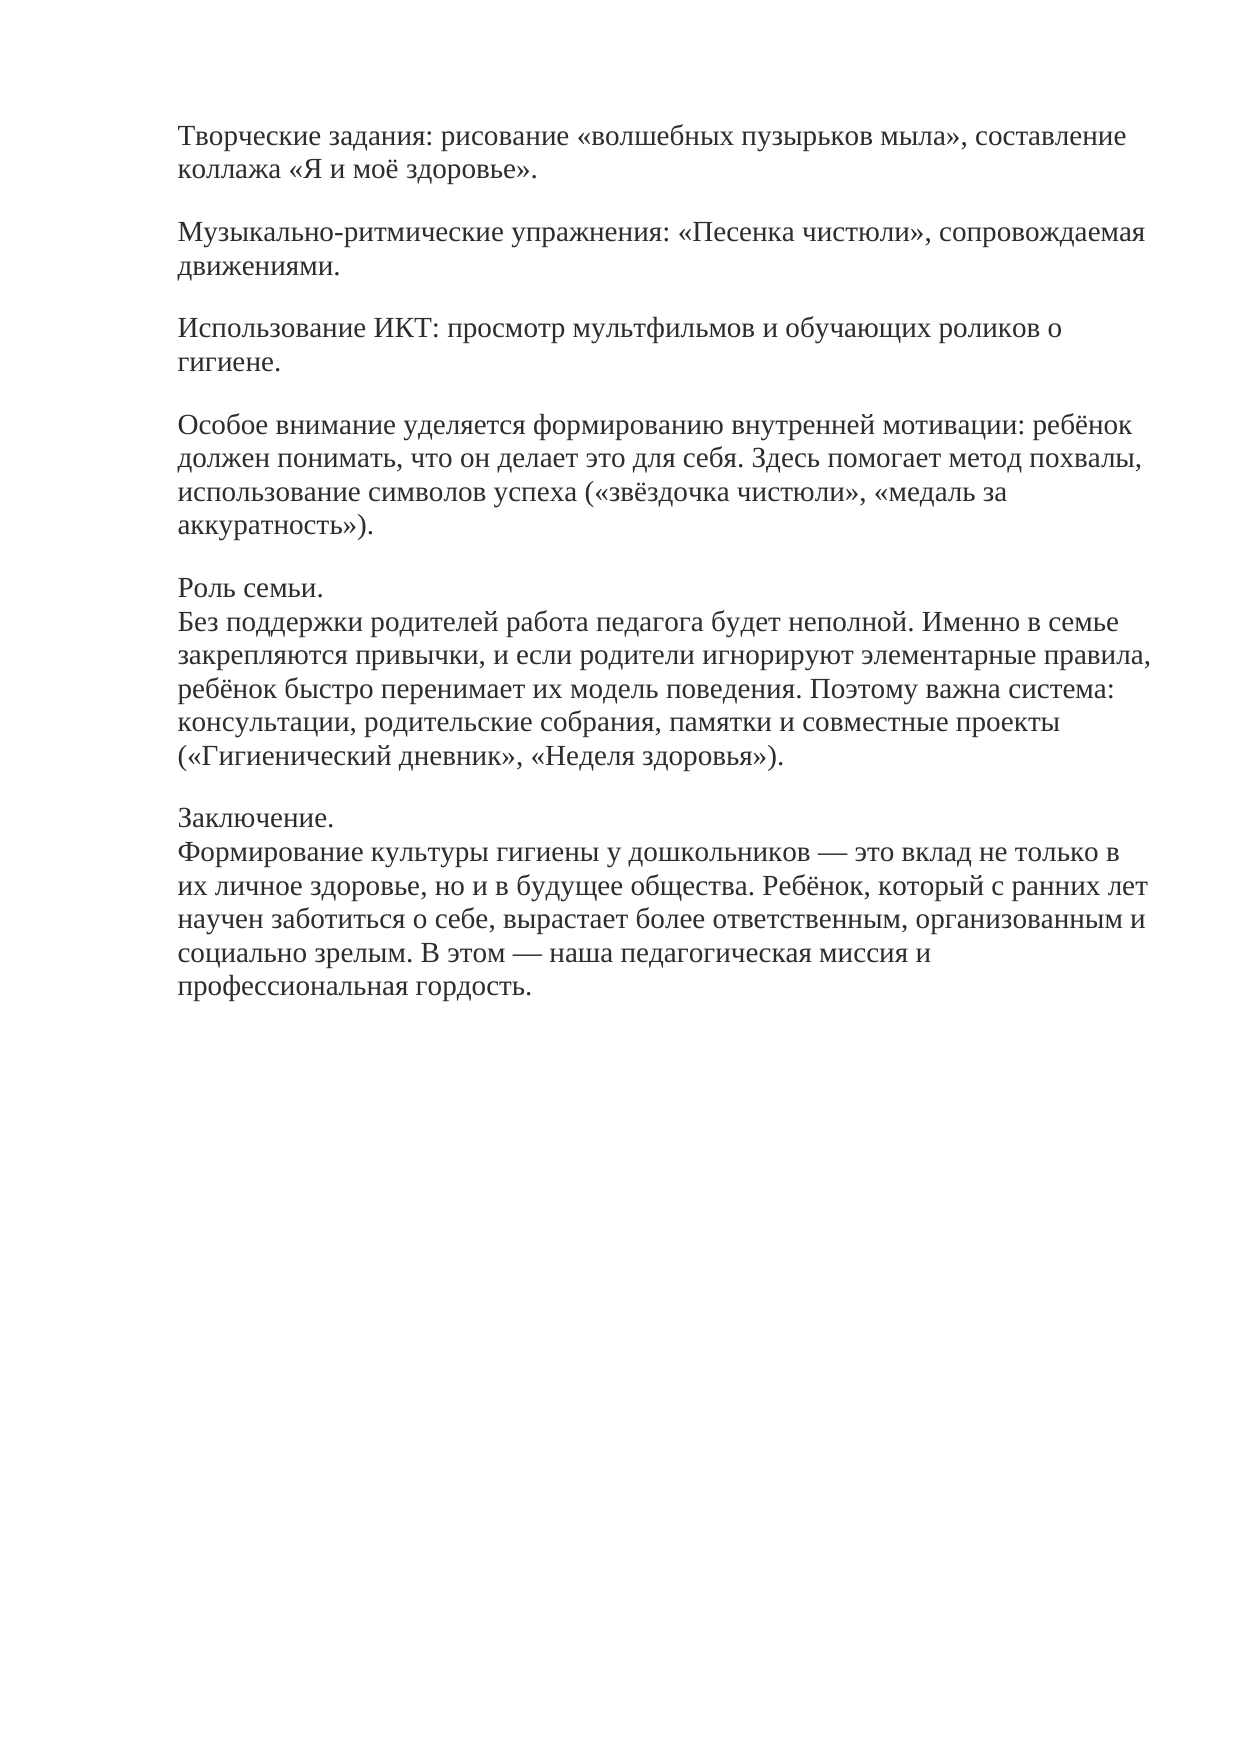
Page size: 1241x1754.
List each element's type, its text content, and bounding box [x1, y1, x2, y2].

text Заключение. Формирование культуры гигиены у дошкольников — это вклад не только в их личное здоровье, но и в будущее общества. Ребёнок, который с ранних лет научен заботиться о себе, вырастает более ответственным, организованным и социально зрелым. В этом — наша педагогическая миссия и профессиональная гордость. [177, 801, 1152, 1002]
text Роль семьи. Без поддержки родителей работа педагога будет неполной. Именно в семье закрепляются привычки, и если родители игнорируют элементарные правила, ребёнок быстро перенимает их модель поведения. Поэтому важна система: консультации, родительские собрания, памятки и совместные проекты («Гигиенический дневник», «Неделя здоровья»). [177, 570, 1152, 771]
text Творческие задания: рисование «волшебных пузырьков мыла», составление коллажа «Я и моё здоровье». [177, 118, 1152, 185]
text Использование ИКТ: просмотр мультфильмов и обучающих роликов о гигиене. [177, 311, 1152, 378]
text Музыкально-ритмические упражнения: «Песенка чистюли», сопровождаемая движениями. [177, 214, 1152, 281]
text Особое внимание уделяется формированию внутренней мотивации: ребёнок должен понимать, что он делает это для себя. Здесь помогает метод похвалы, использование символов успеха («звёздочка чистюли», «медаль за аккуратность»). [177, 407, 1152, 541]
